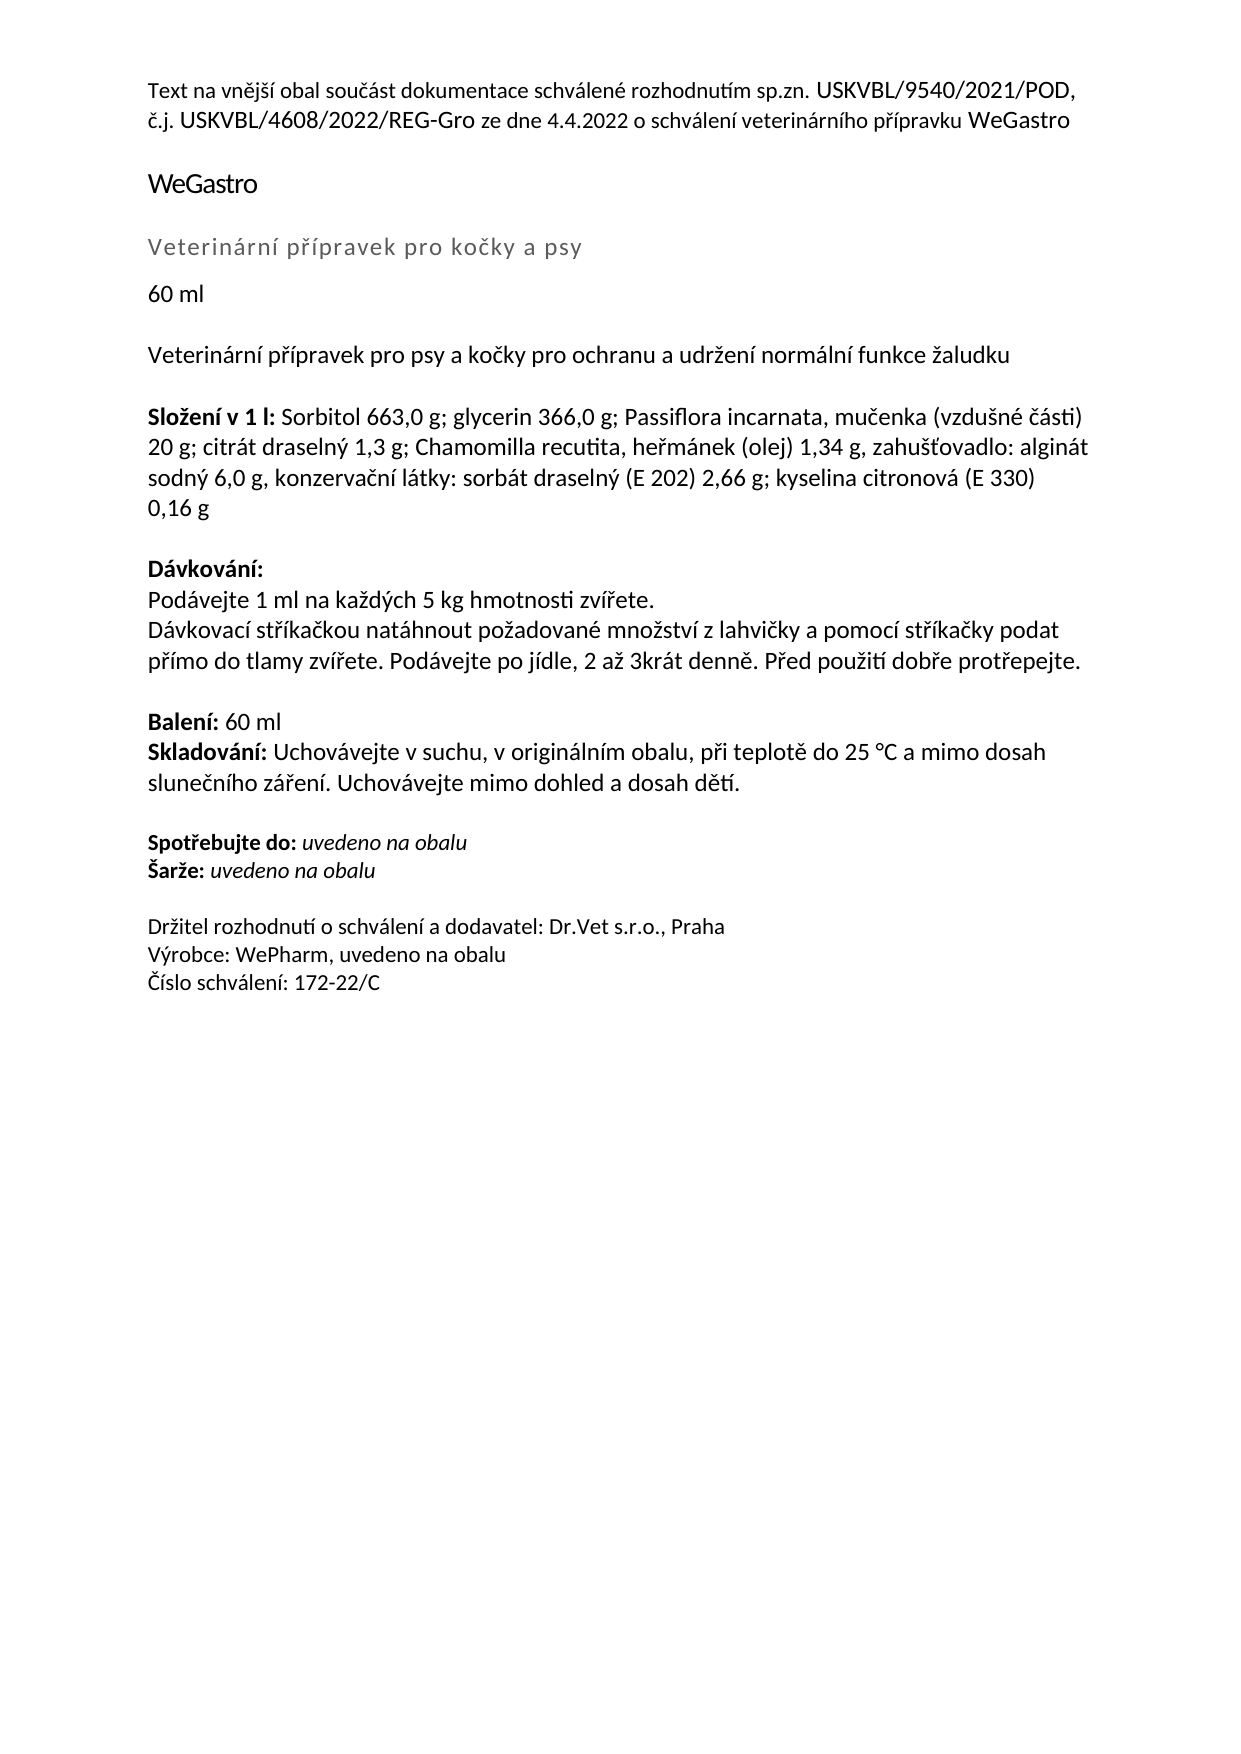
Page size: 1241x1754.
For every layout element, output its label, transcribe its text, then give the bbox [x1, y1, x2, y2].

text Držitel rozhodnutí o schválení a dodavatel: Dr.Vet s.r.o., Praha [148, 912, 1093, 940]
text Balení: 60 ml [148, 706, 1093, 736]
text Složení v 1 l: Sorbitol 663,0 g; glycerin 366,0 g; Passiflora incarnata, mučenka (vzdušné části) 20 g; citrát draselný 1,3 g; Chamomilla recutita, heřmánek (olej) 1,34 g, zahušťovadlo: alginát sodný 6,0 g, konzervační látky: sorbát draselný (E 202) 2,66 g; kyselina citronová (E 330) 0,16 g [148, 401, 1093, 523]
title WeGastro [148, 165, 1093, 201]
text Číslo schválení: 172-22/C [148, 968, 1093, 996]
text Veterinární přípravek pro psy a kočky pro ochranu a udržení normální funkce žaludku [148, 340, 1093, 370]
text Šarže: uvedeno na obalu [148, 856, 1093, 884]
text Podávejte 1 ml na každých 5 kg hmotnosti zvířete. [148, 584, 1093, 614]
text 60 ml [148, 279, 1093, 309]
subtitle Veterinární přípravek pro kočky a psy [148, 231, 1093, 262]
text Spotřebujte do: uvedeno na obalu [148, 828, 1093, 856]
text Dávkovací stříkačkou natáhnout požadované množství z lahvičky a pomocí stříkačky podat přímo do tlamy zvířete. Podávejte po jídle, 2 až 3krát denně. Před použití dobře protřepejte. [148, 614, 1093, 675]
text Dávkování: [148, 553, 1093, 584]
text Výrobce: WePharm, uvedeno na obalu [148, 940, 1093, 968]
text Skladování: Uchovávejte v suchu, v originálním obalu, při teplotě do 25 °C a mimo dosah slunečního záření. Uchovávejte mimo dohled a dosah dětí. [148, 736, 1093, 797]
